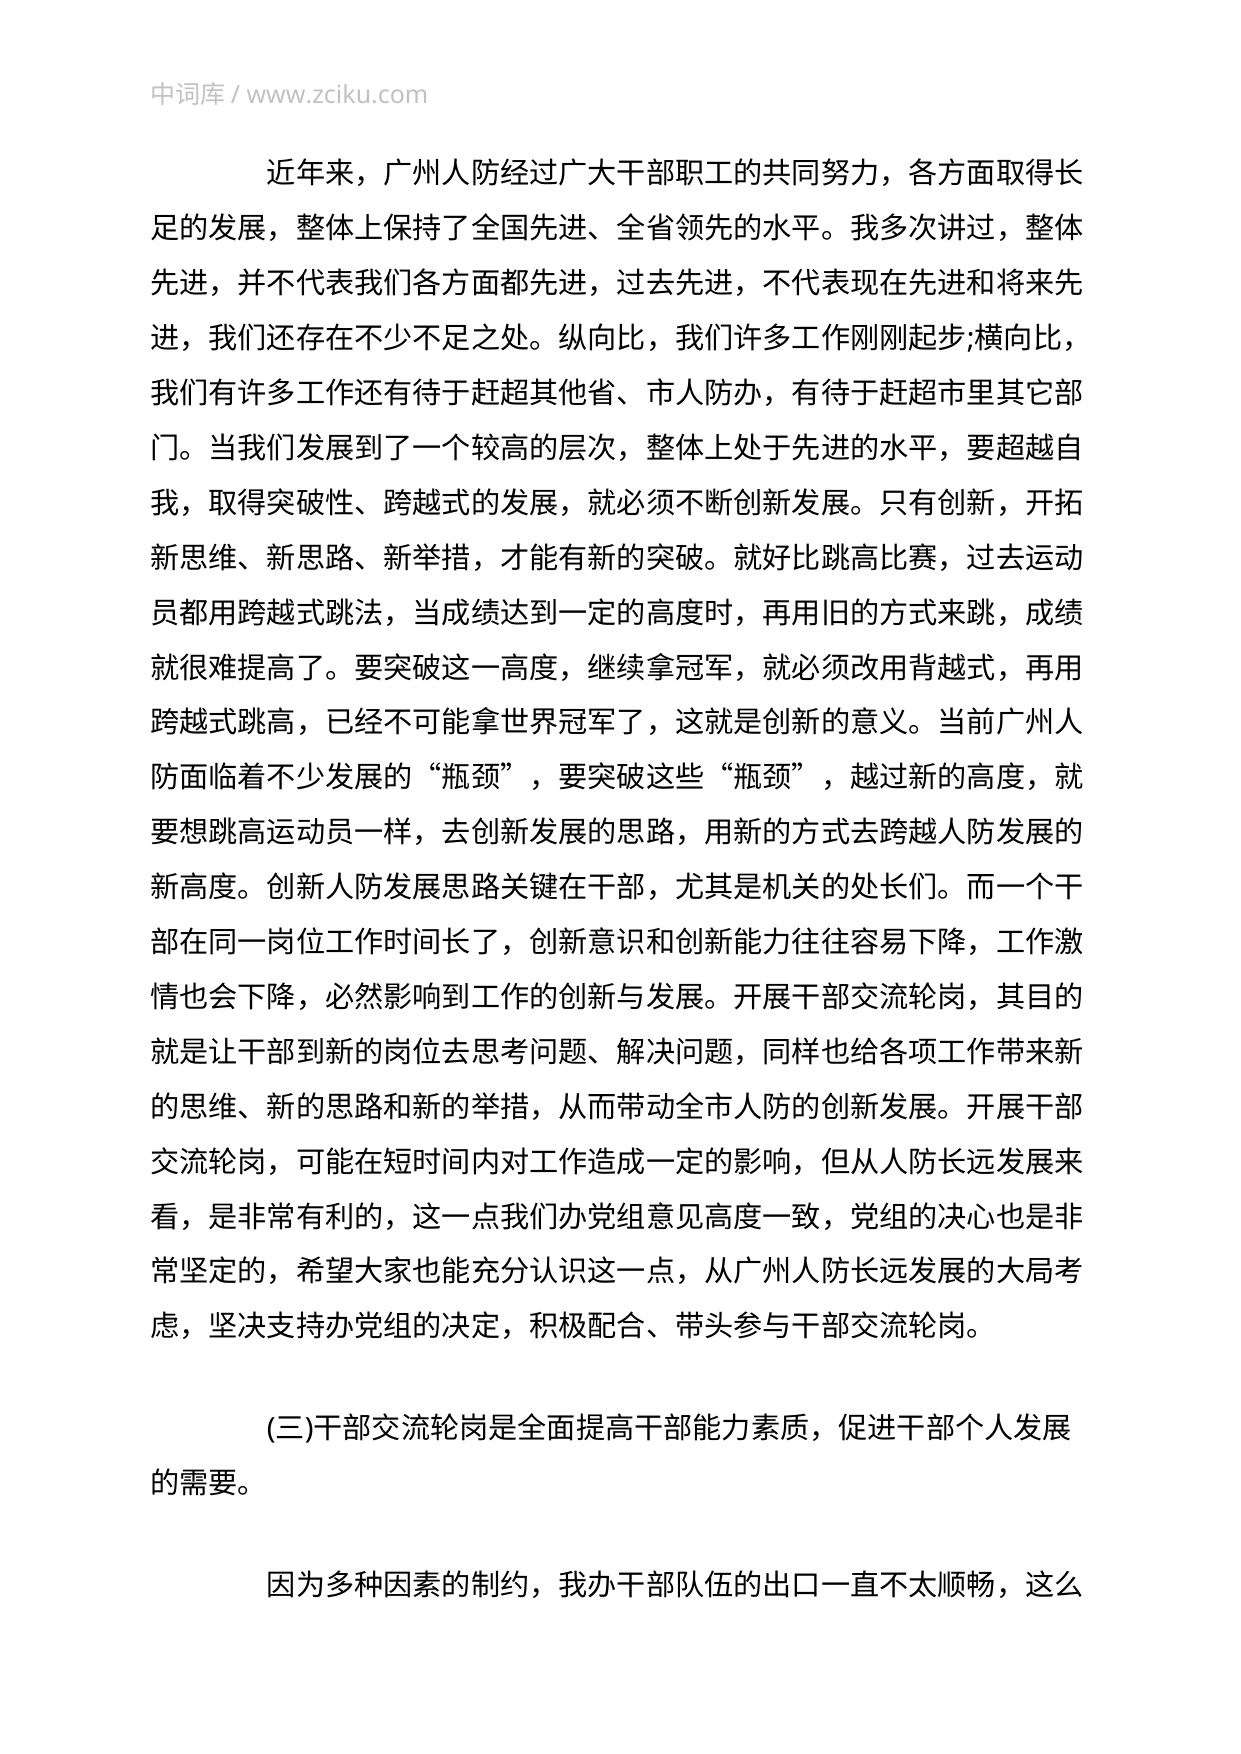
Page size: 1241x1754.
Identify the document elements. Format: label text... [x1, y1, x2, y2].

text 近年来，广州人防经过广大干部职工的共同努力，各方面取得长足的发展，整体上保持了全国先进、全省领先的水平。我多次讲过，整体先进，并不代表我们各方面都先进，过去先进，不代表现在先进和将来先进，我们还存在不少不足之处。纵向比，我们许多工作刚刚起步;横向比，我们有许多工作还有待于赶超其他省、市人防办，有待于赶超市里其它部门。当我们发展到了一个较高的层次，整体上处于先进的水平，要超越自我，取得突破性、跨越式的发展，就必须不断创新发展。只有创新，开拓新思维、新思路、新举措，才能有新的突破。就好比跳高比赛，过去运动员都用跨越式跳法，当成绩达到一定的高度时，再用旧的方式来跳，成绩就很难提高了。要突破这一高度，继续拿冠军，就必须改用背越式，再用跨越式跳高，已经不可能拿世界冠军了，这就是创新的意义。当前广州人防面临着不少发展的“瓶颈”，要突破这些“瓶颈”，越过新的高度，就要想跳高运动员一样，去创新发展的思路，用新的方式去跨越人防发展的新高度。创新人防发展思路关键在干部，尤其是机关的处长们。而一个干部在同一岗位工作时间长了，创新意识和创新能力往往容易下降，工作激情也会下降，必然影响到工作的创新与发展。开展干部交流轮岗，其目的就是让干部到新的岗位去思考问题、解决问题，同样也给各项工作带来新的思维、新的思路和新的举措，从而带动全市人防的创新发展。开展干部交流轮岗，可能在短时间内对工作造成一定的影响，但从人防长远发展来看，是非常有利的，这一点我们办党组意见高度一致，党组的决心也是非常坚定的，希望大家也能充分认识这一点，从广州人防长远发展的大局考虑，坚决支持办党组的决定，积极配合、带头参与干部交流轮岗。 [150, 150, 1090, 1345]
text (三)干部交流轮岗是全面提高干部能力素质，促进干部个人发展的需要。 [150, 1405, 1090, 1502]
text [150, 1561, 1090, 1604]
